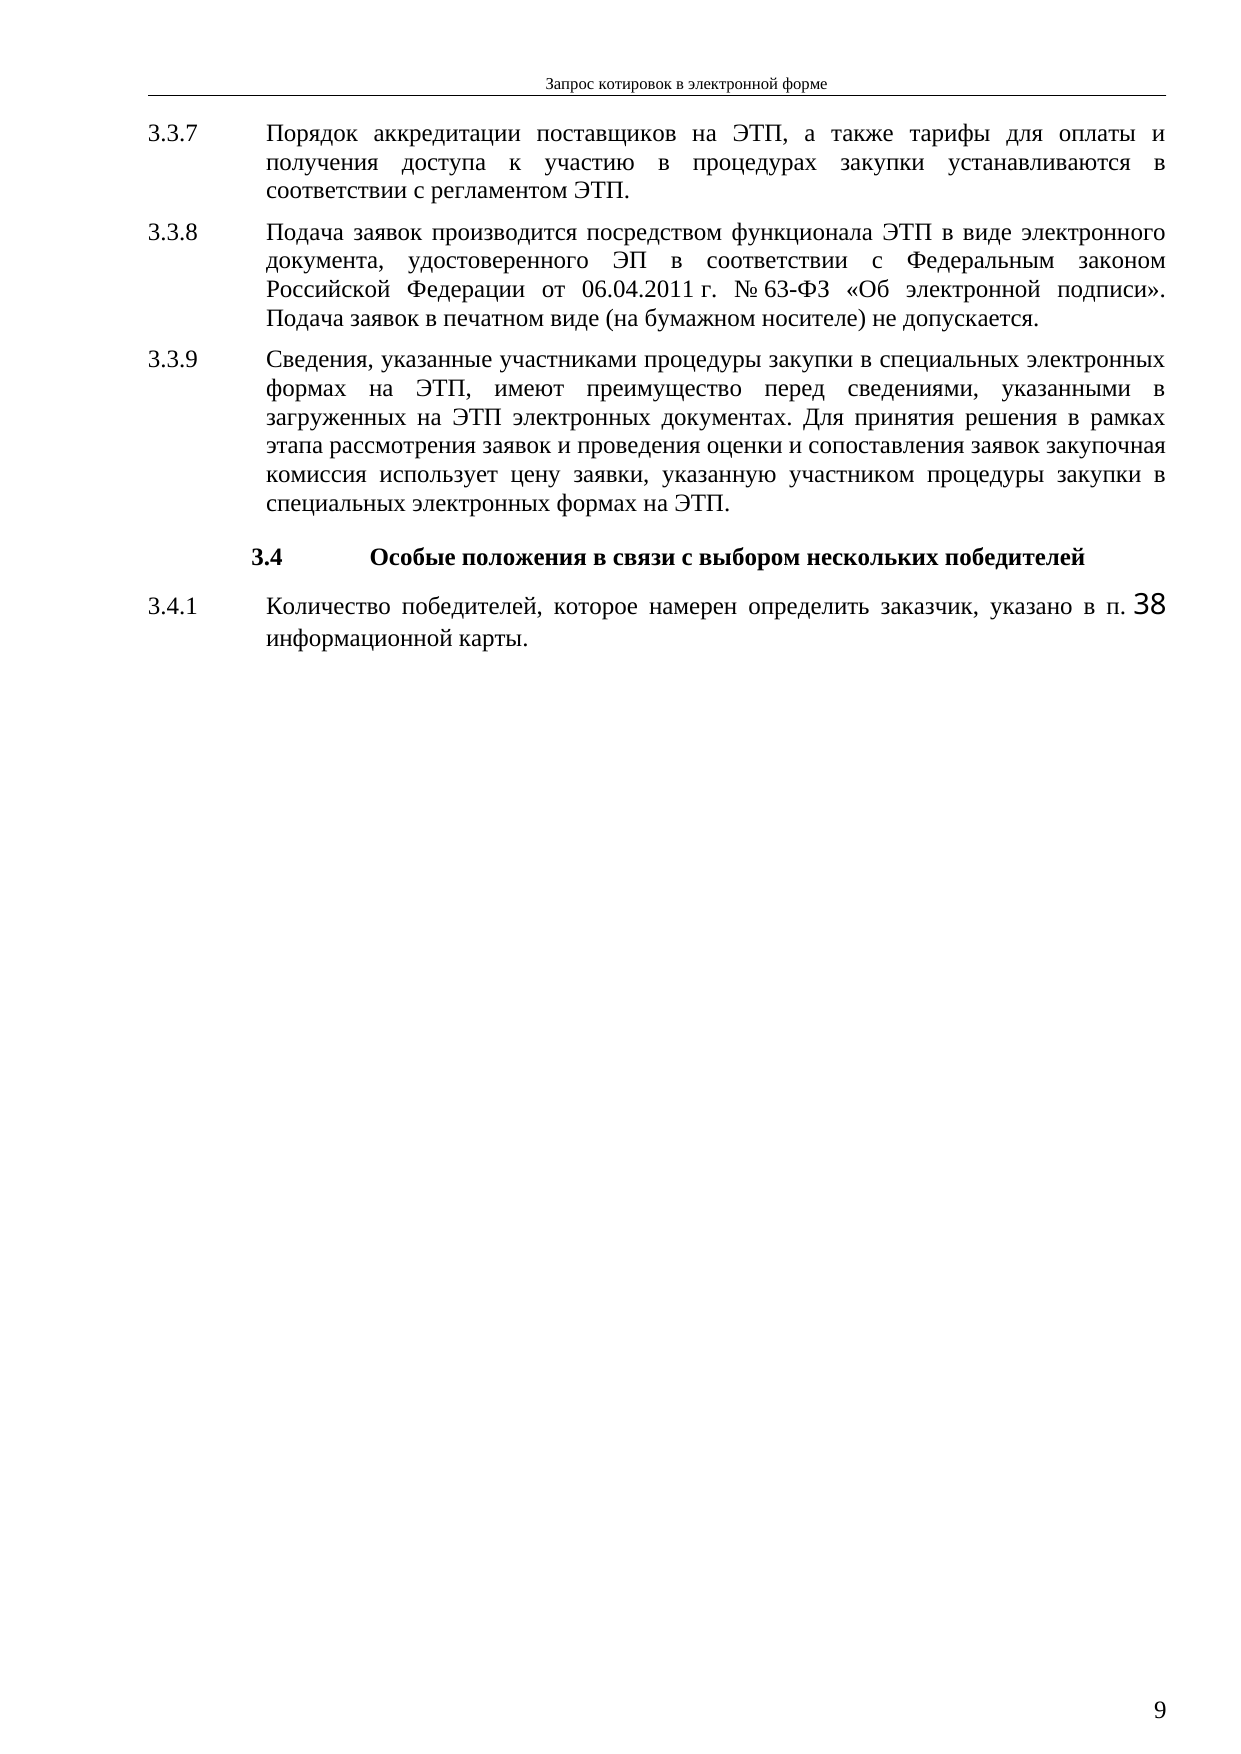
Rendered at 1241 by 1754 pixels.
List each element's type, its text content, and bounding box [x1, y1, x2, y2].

text Порядок аккредитации поставщиков на ЭТП, а также тарифы для оплаты и получения доступа к участию в процедурах закупки устанавливаются в соответствии с регламентом ЭТП. [148, 118, 1166, 204]
text Подача заявок производится посредством функционала ЭТП в виде электронного документа, удостоверенного ЭП в соответствии с Федеральным законом Российской Федерации от 06.04.2011 г. № 63-ФЗ «Об электронной подписи». Подача заявок в печатном виде (на бумажном носителе) не допускается. [148, 217, 1166, 332]
text Сведения, указанные участниками процедуры закупки в специальных электронных формах на ЭТП, имеют преимущество перед сведениями, указанными в загруженных на ЭТП электронных документах. Для принятия решения в рамках этапа рассмотрения заявок и проведения оценки и сопоставления заявок закупочная комиссия использует цену заявки, указанную участником процедуры закупки в специальных электронных формах на ЭТП. [148, 344, 1166, 517]
text Особые положения в связи с выбором нескольких победителей [251, 542, 1166, 571]
text Количество победителей, которое намерен определить заказчик, указано в п. 32 информационной карты. [148, 583, 1166, 652]
